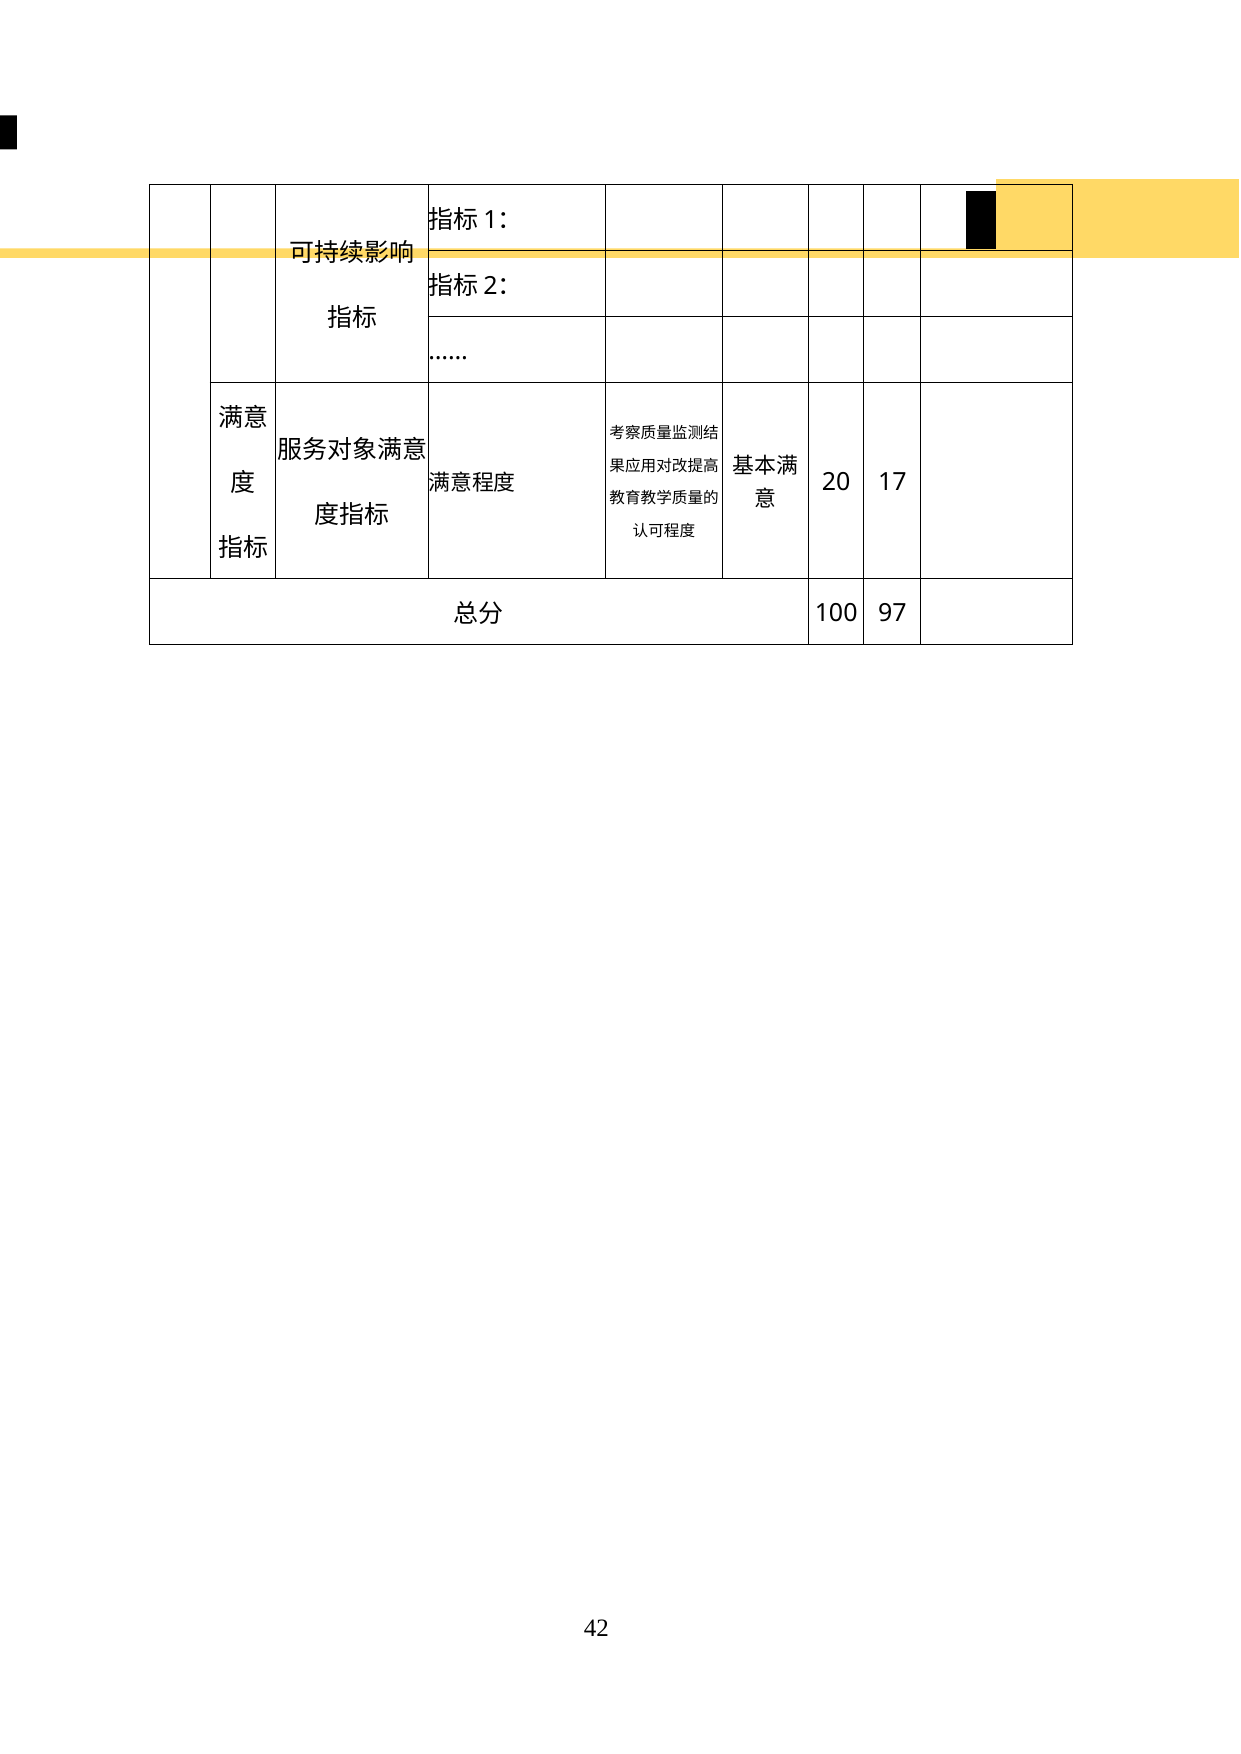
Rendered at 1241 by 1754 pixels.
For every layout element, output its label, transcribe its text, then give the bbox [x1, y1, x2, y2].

table_cell 服务对象满意度指标 [276, 383, 428, 578]
table_cell [606, 185, 722, 250]
table_cell [809, 317, 863, 382]
table_cell 总分 [150, 579, 808, 644]
table_cell 考察质量监测结果应用对改提高教育教学质量的认可程度 [606, 383, 722, 578]
table_cell [723, 251, 808, 316]
table_cell [864, 185, 920, 250]
table_cell [921, 251, 1072, 316]
table_cell 基本满意 [723, 383, 808, 578]
table_cell 可持续影响 指标 [276, 185, 428, 382]
table_cell 指标2： [429, 251, 605, 316]
table_cell [921, 185, 1072, 250]
table_cell 17 [864, 383, 920, 578]
table_cell 满意度 指标 [211, 383, 275, 578]
table_cell [921, 383, 1072, 578]
table_cell [809, 185, 863, 250]
table_cell 97 [864, 579, 920, 644]
table_cell 满意程度 [429, 383, 605, 578]
table_cell [864, 317, 920, 382]
table_cell [921, 317, 1072, 382]
table_cell [606, 251, 722, 316]
table_cell 指标1： [429, 185, 605, 250]
table_cell [606, 317, 722, 382]
table_cell 20 [809, 383, 863, 578]
table_cell [723, 317, 808, 382]
table_cell [864, 251, 920, 316]
table_cell …… [429, 317, 605, 382]
table_cell [921, 579, 1072, 644]
table_cell 100 [809, 579, 863, 644]
table_cell [809, 251, 863, 316]
table_cell [723, 185, 808, 250]
